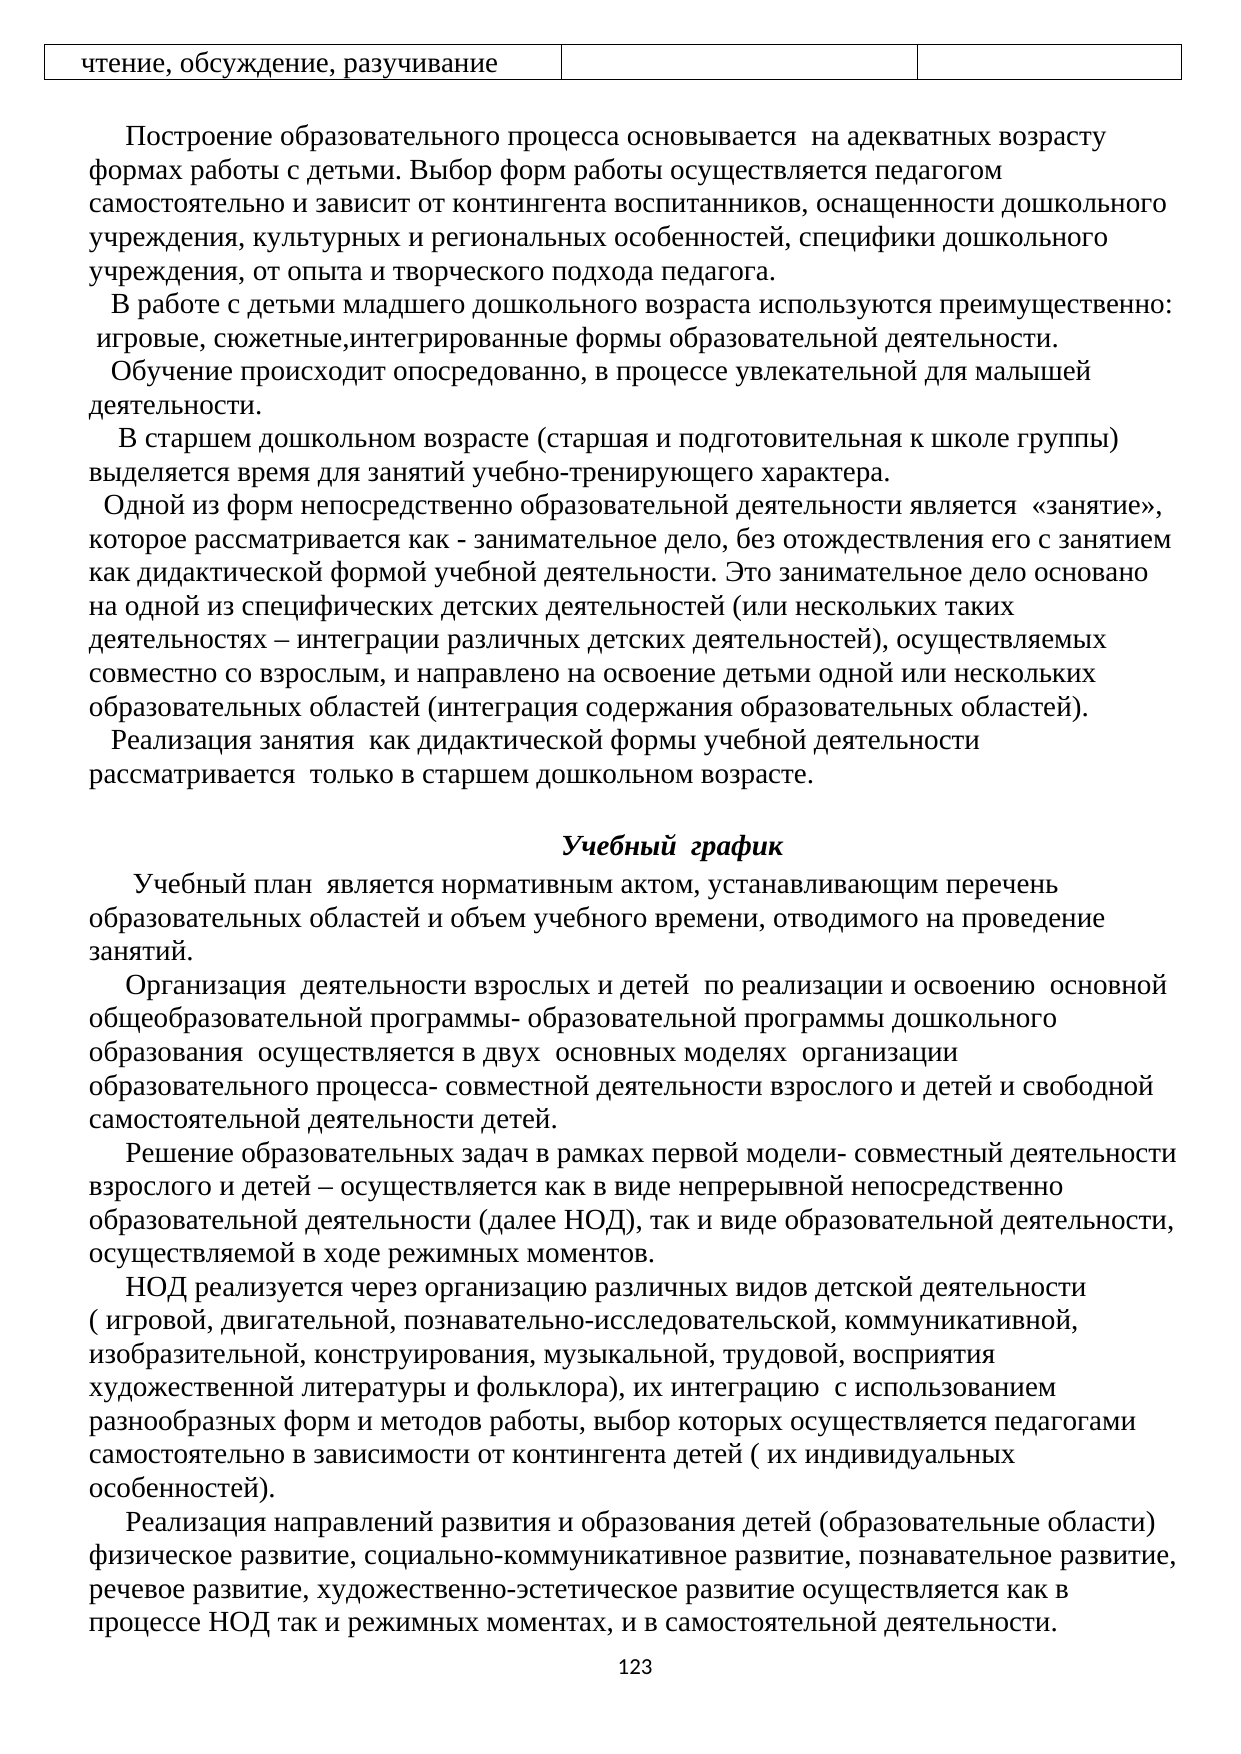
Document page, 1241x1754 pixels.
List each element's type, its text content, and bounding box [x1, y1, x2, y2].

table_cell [918, 45, 1181, 79]
text В старшем дошкольном возрасте (старшая и подготовительная к школе группы) выделяется время для занятий учебно-тренирующего характера. [89, 420, 1181, 487]
text Организация деятельности взрослых и детей по реализации и освоению основной общеобразовательной программы- образовательной программы дошкольного образования осуществляется в двух основных моделях организации образовательного процесса- совместной деятельности взрослого и детей и свободной самостоятельной деятельности детей. [89, 967, 1181, 1135]
text Решение образовательных задач в рамках первой модели- совместный деятельности взрослого и детей – осуществляется как в виде непрерывной непосредственно образовательной деятельности (далее НОД), так и виде образовательной деятельности, осуществляемой в ходе режимных моментов. [89, 1135, 1181, 1269]
text В работе с детьми младшего дошкольного возраста используются преимущественно: [89, 286, 1181, 320]
text Реализация занятия как дидактической формы учебной деятельности рассматривается только в старшем дошкольном возрасте. [89, 722, 1181, 789]
text Реализация направлений развития и образования детей (образовательные области) физическое развитие, социально-коммуникативное развитие, познавательное развитие, речевое развитие, художественно-эстетическое развитие осуществляется как в процессе НОД так и режимных моментах, и в самостоятельной деятельности. [89, 1504, 1181, 1638]
text Обучение происходит опосредованно, в процессе увлекательной для малышей деятельности. [89, 353, 1181, 420]
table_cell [562, 45, 917, 79]
text Одной из форм непосредственно образовательной деятельности является «занятие», которое рассматривается как - занимательное дело, без отождествления его с занятием как дидактической формой учебной деятельности. Это занимательное дело основано на одной из специфических детских деятельностей (или нескольких таких деятельностях – интеграции различных детских деятельностей), осуществляемых совместно со взрослым, и направлено на освоение детьми одной или нескольких образовательных областей (интеграция содержания образовательных областей). [89, 487, 1181, 722]
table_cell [45, 45, 561, 79]
text игровые, сюжетные,интегрированные формы образовательной деятельности. [89, 320, 1181, 353]
text Построение образовательного процесса основывается на адекватных возрасту формах работы с детьми. Выбор форм работы осуществляется педагогом самостоятельно и зависит от контингента воспитанников, оснащенности дошкольного учреждения, культурных и региональных особенностей, специфики дошкольного учреждения, от опыта и творческого подхода педагога. [89, 118, 1181, 286]
text НОД реализуется через организацию различных видов детской деятельности ( игровой, двигательной, познавательно-исследовательской, коммуникативной, изобразительной, конструирования, музыкальной, трудовой, восприятия художественной литературы и фольклора), их интеграцию с использованием разнообразных форм и методов работы, выбор которых осуществляется педагогами самостоятельно в зависимости от контингента детей ( их индивидуальных особенностей). [89, 1269, 1181, 1504]
text Учебный план является нормативным актом, устанавливающим перечень образовательных областей и объем учебного времени, отводимого на проведение занятий. [89, 866, 1181, 967]
text Учебный график [89, 828, 1181, 861]
